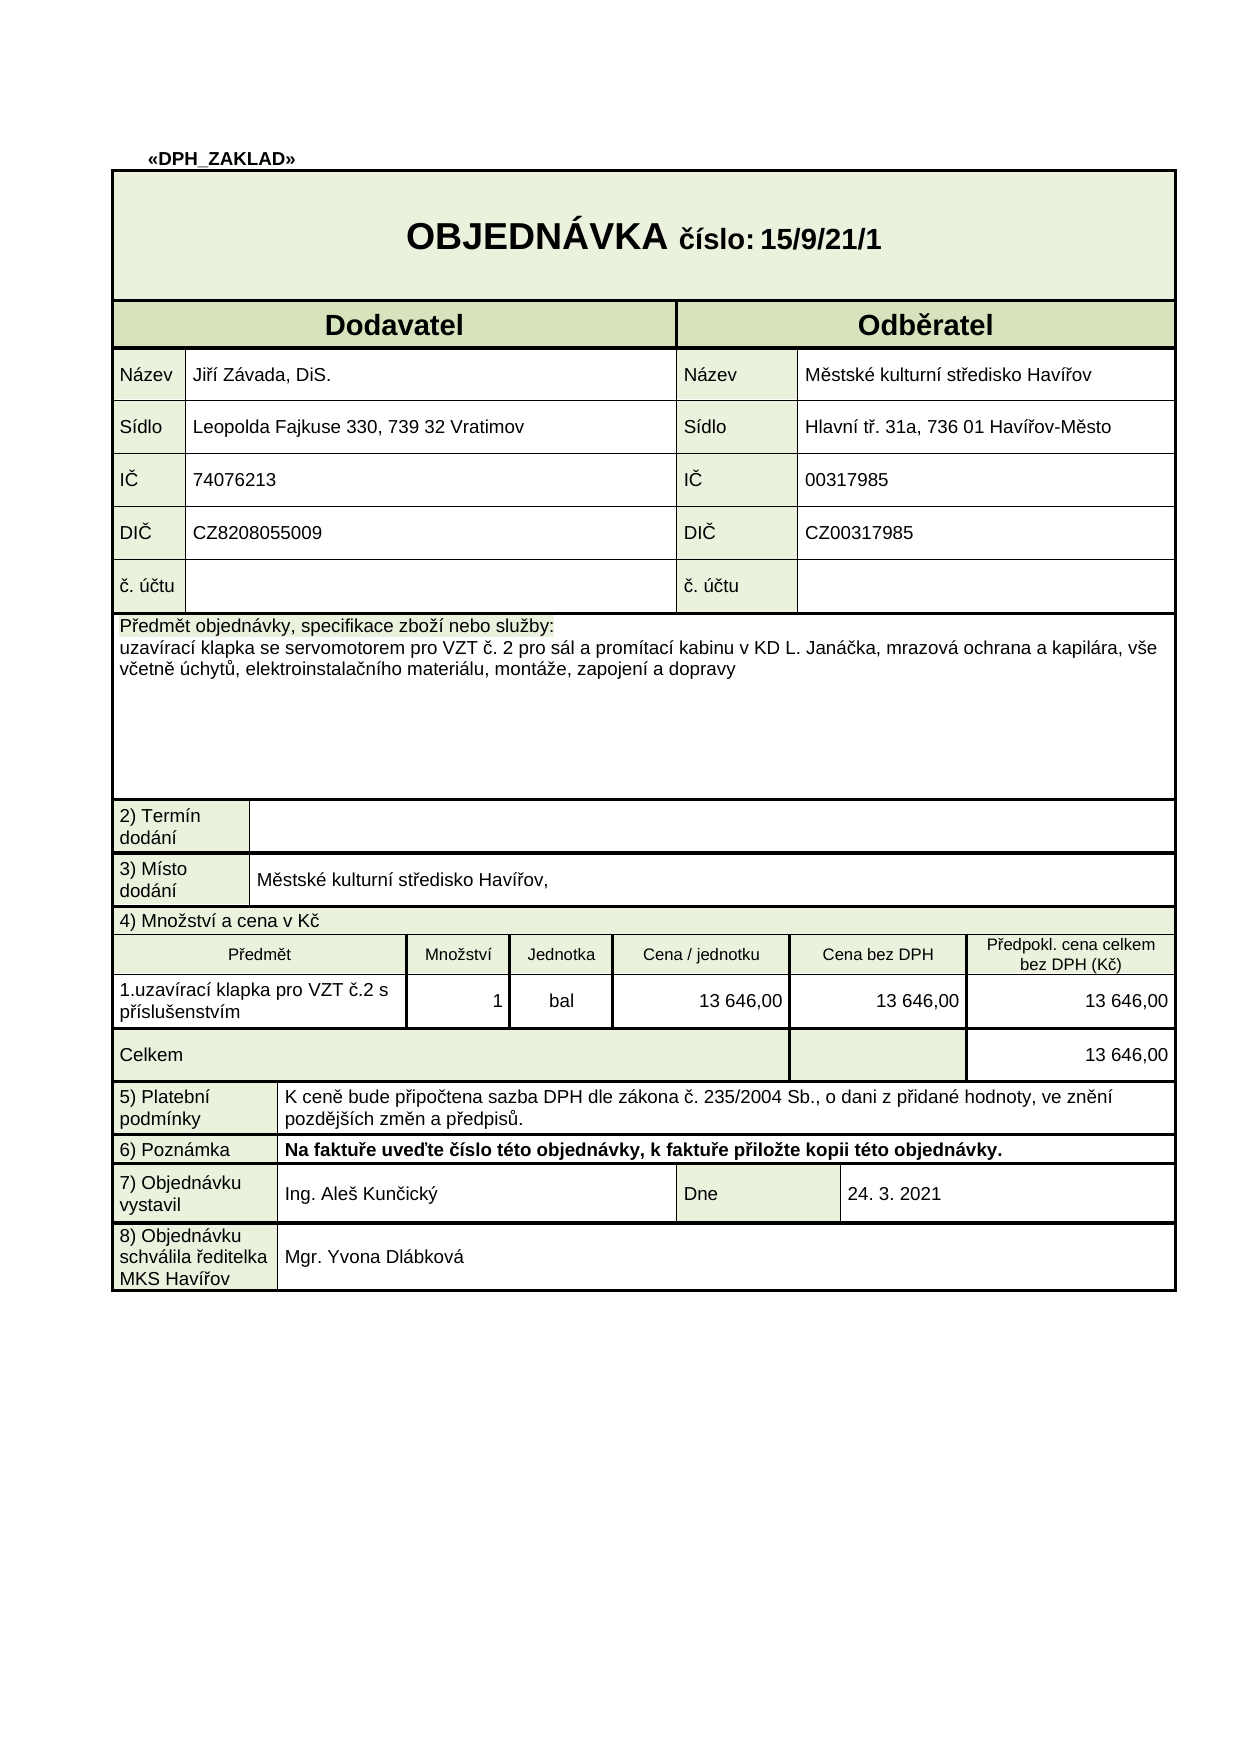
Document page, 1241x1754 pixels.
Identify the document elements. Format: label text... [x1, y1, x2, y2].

table_cell Předmět objednávky, specifikace zboží nebo služby: uzavírací klapka se servomotorem pro VZT č. 2 pro sál a promítací kabinu v KD L. Janáčka, mrazová ochrana a kapilára, vše včetně úchytů, elektroinstalačního materiálu, montáže, zapojení a dopravy [114, 615, 1174, 798]
table_cell Ing. Aleš Kunčický [278, 1165, 676, 1221]
table_cell 8) Objednávku schválila ředitelka MKS Havířov [114, 1225, 277, 1289]
table_cell č. účtu [114, 560, 185, 612]
table_cell Sídlo [677, 401, 797, 453]
table_cell IČ [114, 454, 185, 506]
table_cell Cena bez DPH [791, 935, 965, 973]
table_cell Leopolda Fajkuse 330, 739 32 Vratimov [186, 401, 676, 453]
table_cell [250, 801, 1174, 851]
table_cell Dne [677, 1165, 840, 1221]
table_cell 74076213 [186, 454, 676, 506]
table_cell DIČ [114, 507, 185, 559]
table_cell [186, 560, 676, 612]
table_cell Na faktuře uveďte číslo této objednávky, k faktuře přiložte kopii této objednávky. [278, 1136, 1174, 1162]
table_cell 13 646,00 [614, 975, 788, 1027]
table_cell [791, 1030, 965, 1080]
table_cell Odběratel [678, 302, 1174, 346]
table_cell Městské kulturní středisko Havířov [798, 350, 1174, 399]
table_cell Název [677, 350, 797, 399]
table_cell Městské kulturní středisko Havířov, [250, 855, 1174, 904]
table_header OBJEDNÁVKA číslo: 15/9/21/1 [114, 172, 1174, 299]
table_cell Předmět [114, 935, 405, 973]
table_cell Množství [408, 935, 508, 973]
table_cell 00317985 [798, 454, 1174, 506]
table_cell Dodavatel [114, 302, 675, 346]
table_cell bal [511, 975, 611, 1027]
table_cell CZ00317985 [798, 507, 1174, 559]
table_cell 2) Termín dodání [114, 801, 249, 851]
subtitle «DPH_ZAKLAD» [148, 148, 1093, 169]
table_cell Jiří Závada, DiS. [186, 350, 676, 399]
table_cell Sídlo [114, 401, 185, 453]
table_cell Hlavní tř. 31a, 736 01 Havířov-Město [798, 401, 1174, 453]
table_cell IČ [677, 454, 797, 506]
table_cell Název [114, 350, 185, 399]
table_cell Jednotka [511, 935, 611, 973]
table_cell DIČ [677, 507, 797, 559]
table_cell č. účtu [677, 560, 797, 612]
table_cell 6) Poznámka [114, 1136, 277, 1162]
table_cell 5) Platební podmínky [114, 1083, 277, 1133]
table_cell 13 646,00 [791, 975, 965, 1027]
table_cell 13 646,00 [968, 1030, 1174, 1080]
table_cell 4) Množství a cena v Kč [114, 908, 1174, 934]
table_cell 3) Místo dodání [114, 855, 249, 904]
table_cell Mgr. Yvona Dlábková [278, 1225, 1174, 1289]
table_cell 1.uzavírací klapka pro VZT č.2 s příslušenstvím [114, 975, 405, 1027]
table_cell Celkem [114, 1030, 788, 1080]
table_cell Předpokl. cena celkem bez DPH (Kč) [968, 935, 1174, 973]
table_cell 24. 3. 2021 [841, 1165, 1174, 1221]
table_cell K ceně bude připočtena sazba DPH dle zákona č. 235/2004 Sb., o dani z přidané hodnoty, ve znění pozdějších změn a předpisů. [278, 1083, 1174, 1133]
table_cell 7) Objednávku vystavil [114, 1165, 277, 1221]
table_cell CZ8208055009 [186, 507, 676, 559]
table_cell Cena / jednotku [614, 935, 788, 973]
table_cell 13 646,00 [968, 975, 1174, 1027]
table_cell 1 [408, 975, 508, 1027]
table_cell [798, 560, 1174, 612]
